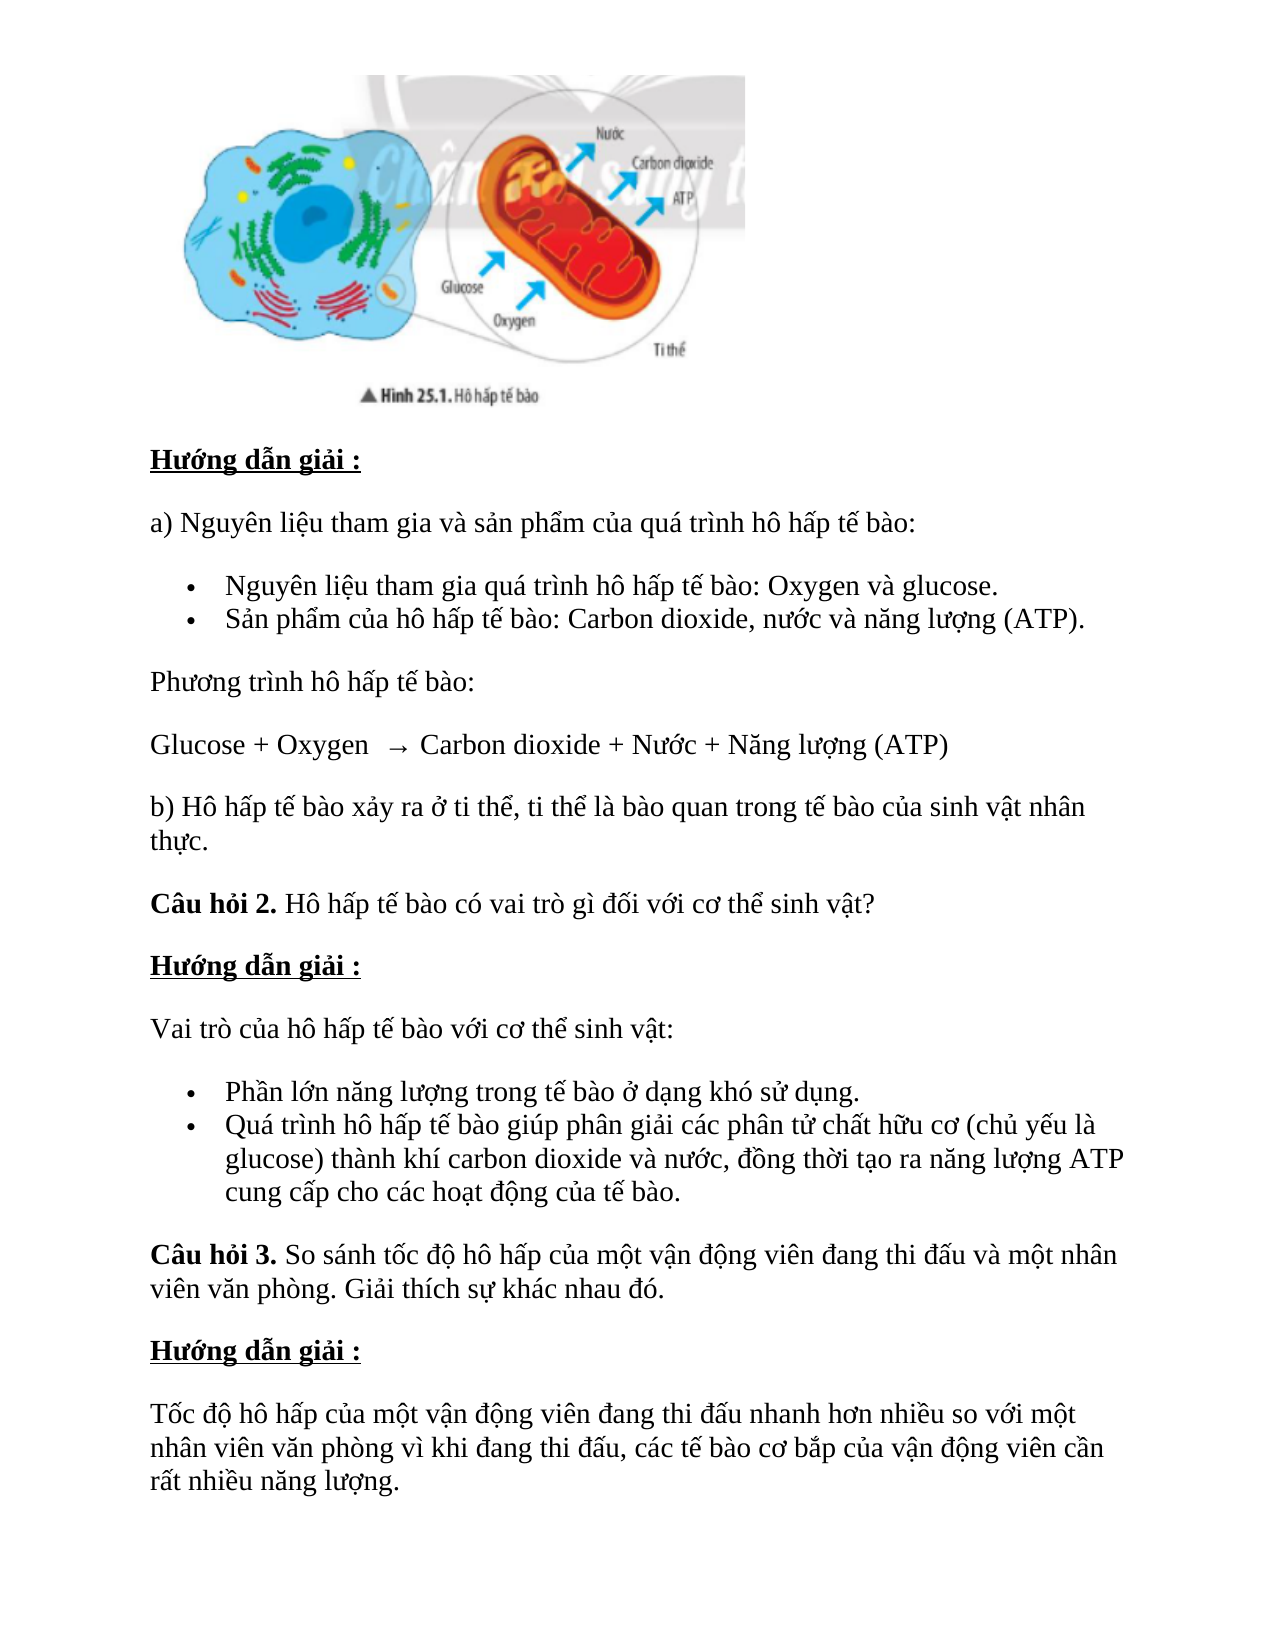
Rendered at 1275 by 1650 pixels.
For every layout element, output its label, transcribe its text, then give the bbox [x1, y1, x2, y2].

list Sản phẩm của hô hấp tế bào: Carbon dioxide, nước và năng lượng (ATP). [187, 601, 1125, 635]
text Hướng dẫn giải : [150, 1333, 1125, 1367]
list Nguyên liệu tham gia quá trình hô hấp tế bào: Oxygen và glucose. [187, 568, 1125, 601]
text Glucose + Oxygen → Carbon dioxide + Nước + Năng lượng (ATP) [150, 727, 1125, 760]
text Hướng dẫn giải : [150, 948, 1125, 982]
text a) Nguyên liệu tham gia và sản phẩm của quá trình hô hấp tế bào: [150, 505, 1125, 539]
text Vai trò của hô hấp tế bào với cơ thể sinh vật: [150, 1011, 1125, 1045]
list Quá trình hô hấp tế bào giúp phân giải các phân tử chất hữu cơ (chủ yếu là glucose) thành khí carbon dioxide và nước, đồng thời tạo ra năng lượng ATP cung cấp cho các hoạt động của tế bào. [187, 1107, 1125, 1208]
text Phương trình hô hấp tế bào: [150, 664, 1125, 698]
text b) Hô hấp tế bào xảy ra ở ti thể, ti thể là bào quan trong tế bào của sinh vật nhân thực. [150, 789, 1125, 857]
text Câu hỏi 2. Hô hấp tế bào có vai trò gì đối với cơ thể sinh vật? [150, 886, 1125, 919]
picture [150, 75, 746, 414]
list Phần lớn năng lượng trong tế bào ở dạng khó sử dụng. [187, 1074, 1125, 1107]
text Câu hỏi 3. So sánh tốc độ hô hấp của một vận động viên đang thi đấu và một nhân viên văn phòng. Giải thích sự khác nhau đó. [150, 1237, 1125, 1304]
text Hướng dẫn giải : [150, 442, 1125, 476]
text Tốc độ hô hấp của một vận động viên đang thi đấu nhanh hơn nhiều so với một nhân viên văn phòng vì khi đang thi đấu, các tế bào cơ bắp của vận động viên cần rất nhiều năng lượng. [150, 1396, 1125, 1497]
